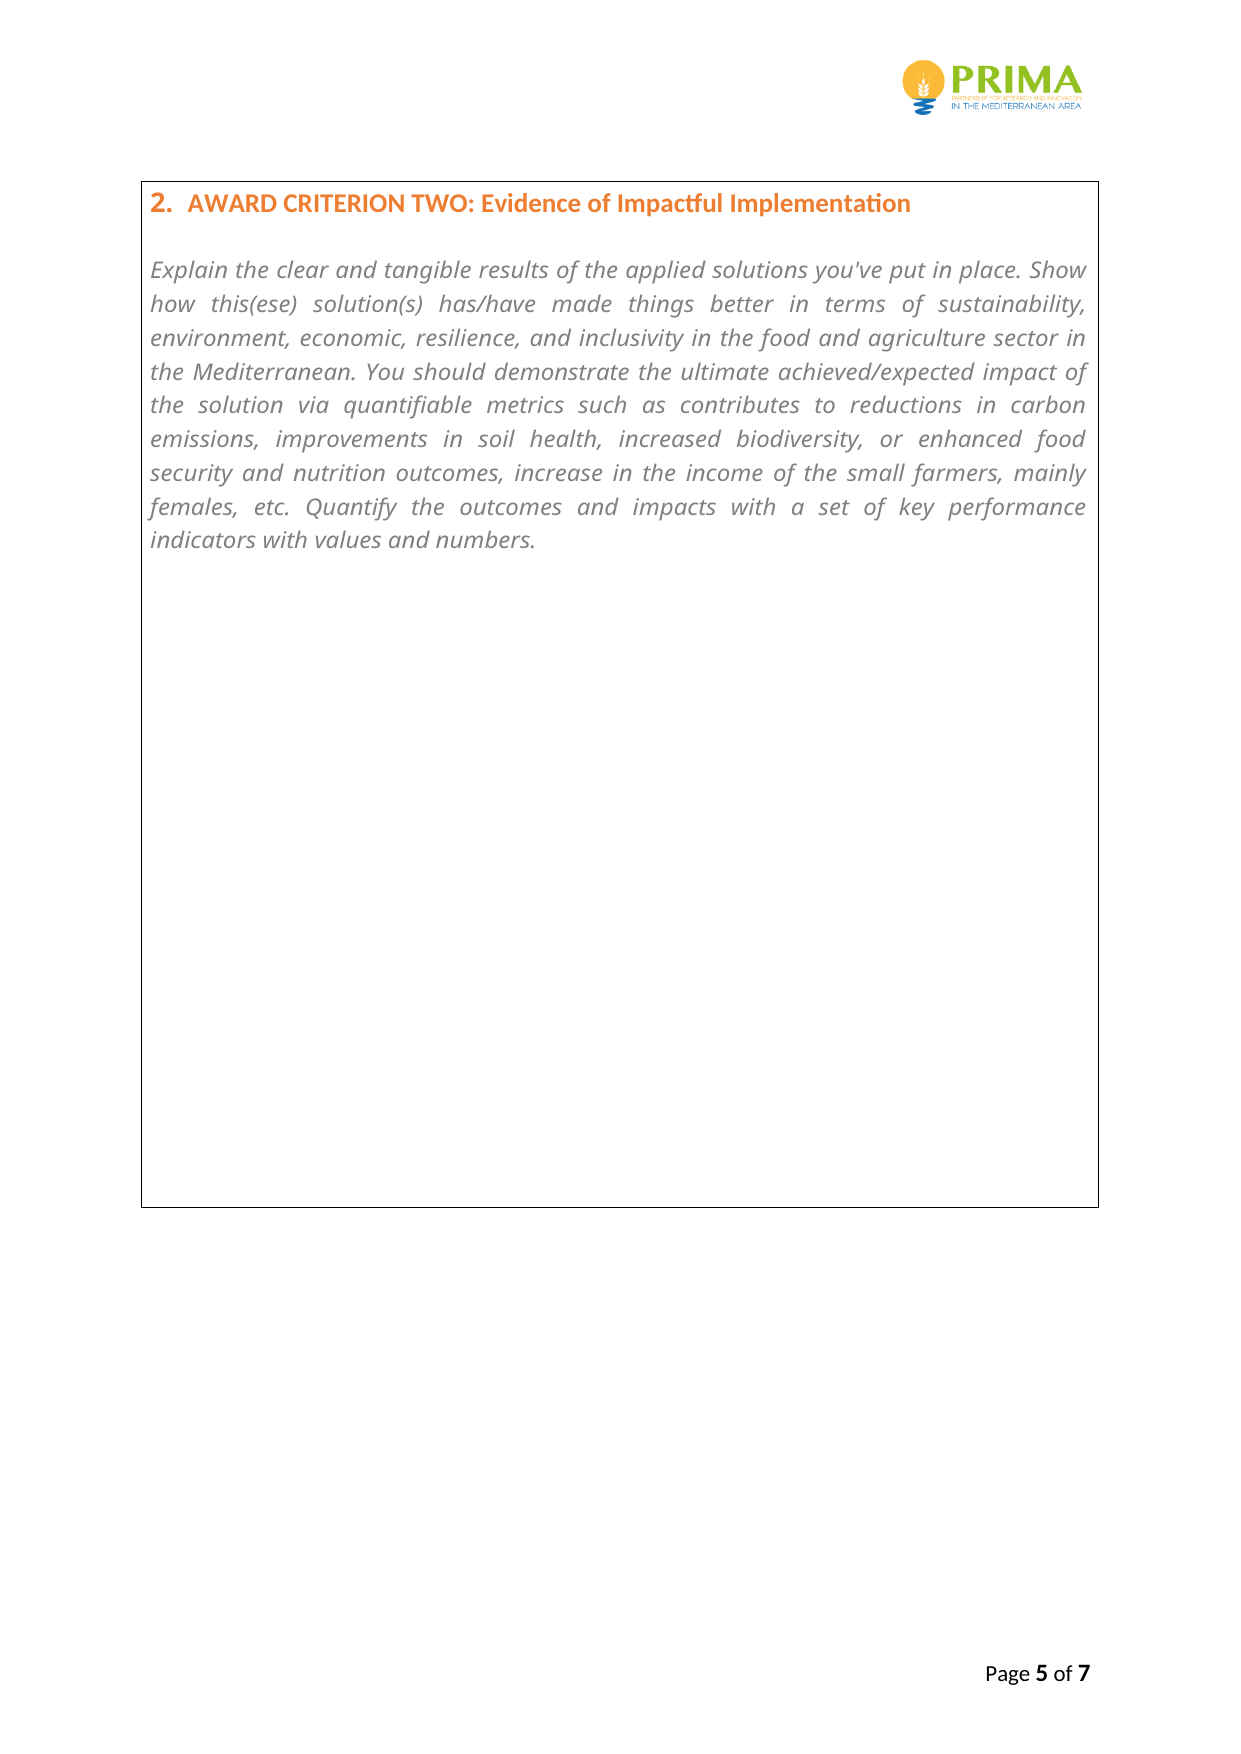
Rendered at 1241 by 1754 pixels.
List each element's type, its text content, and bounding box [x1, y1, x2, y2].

text Explain the clear and tangible results of the applied solutions you've put in place. Show how this(ese) solution(s) has/have made things better in terms of sustainability, environment, economic, resilience, and inclusivity in the food and agriculture sector in the Mediterranean. You should demonstrate the ultimate achieved/expected impact of the solution via quantifiable metrics such as contributes to reductions in carbon emissions, improvements in soil health, increased biodiversity, or enhanced food security and nutrition outcomes, increase in the income of the small farmers, mainly females, etc. Quantify the outcomes and impacts with a set of key performance indicators with values and numbers. [142, 251, 1098, 556]
list AWARD CRITERION TWO: Evidence of Impactful Implementation [142, 182, 1098, 221]
picture [890, 37, 1088, 134]
